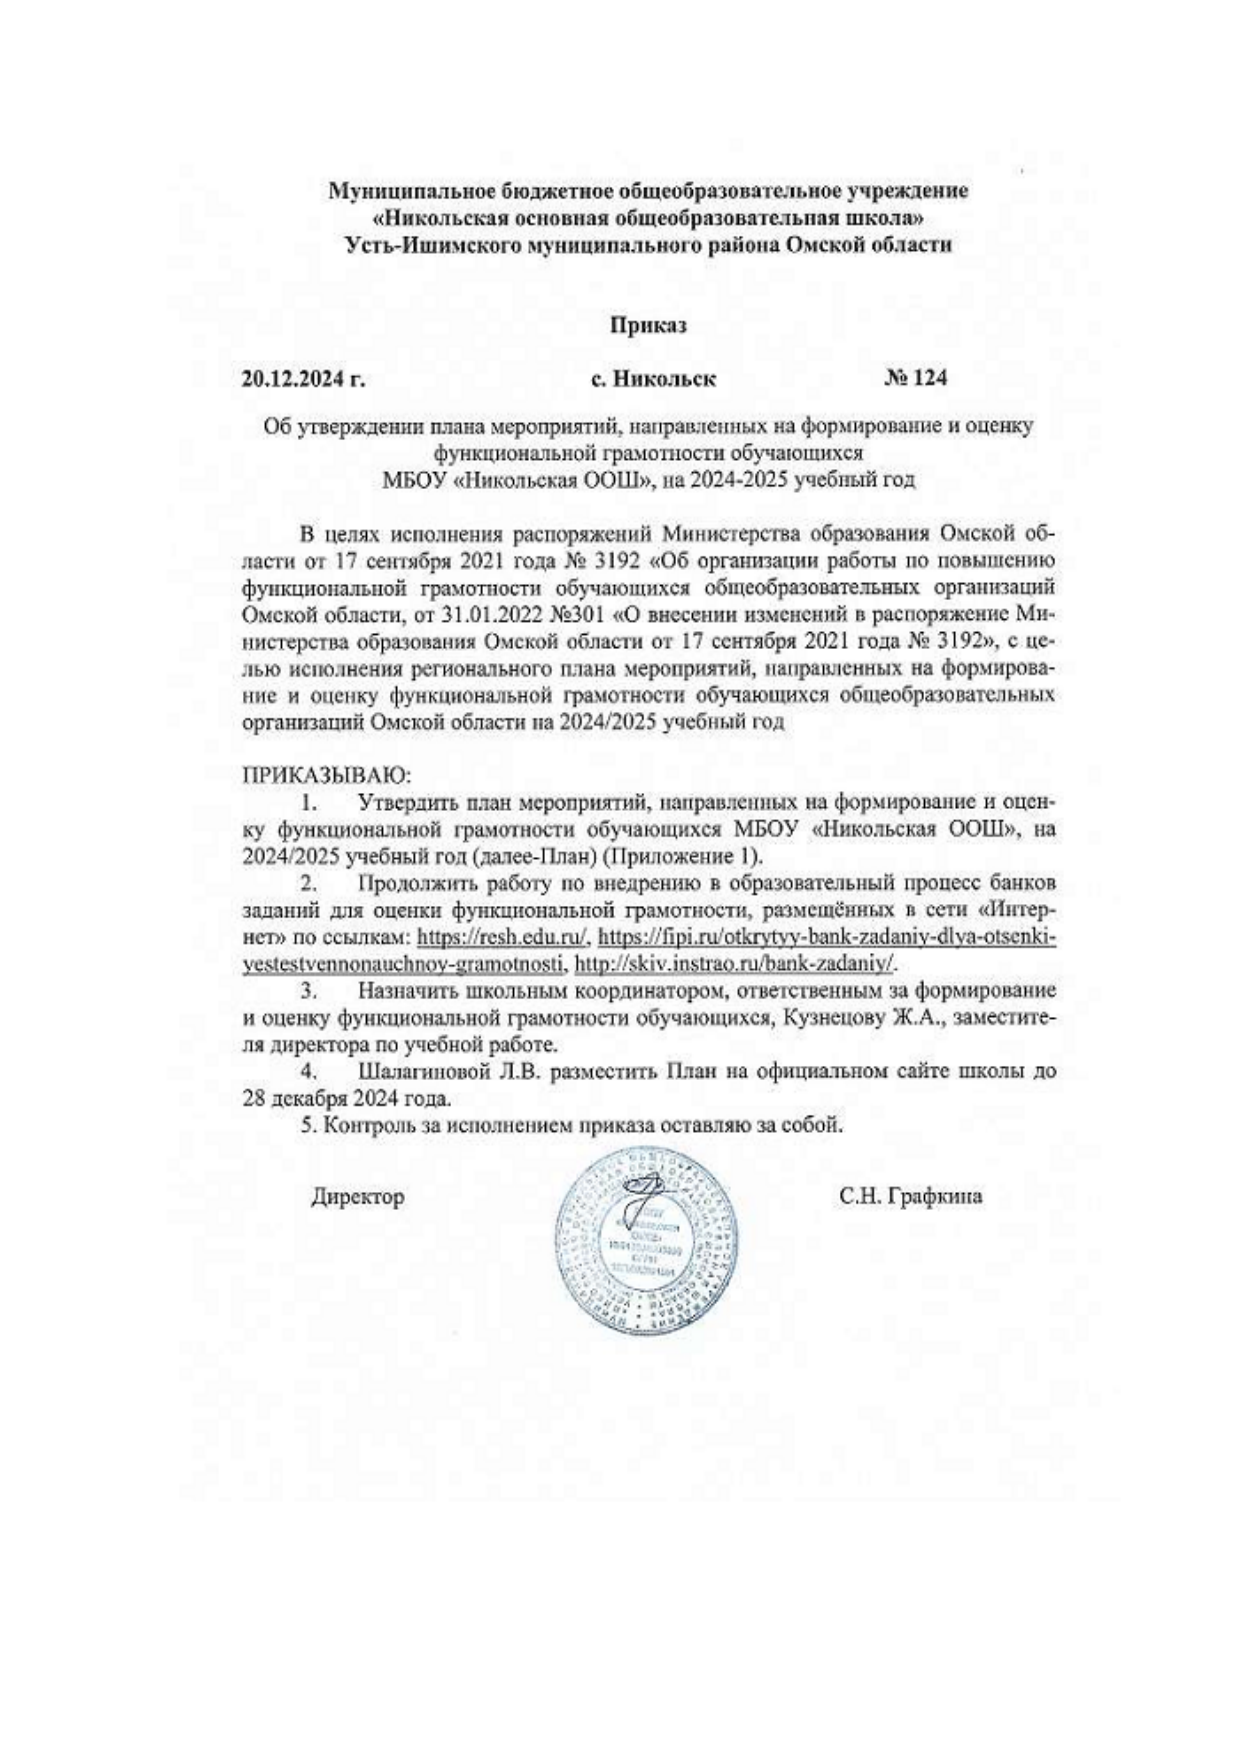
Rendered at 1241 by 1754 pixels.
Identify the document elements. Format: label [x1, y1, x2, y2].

picture [118, 73, 1172, 1656]
